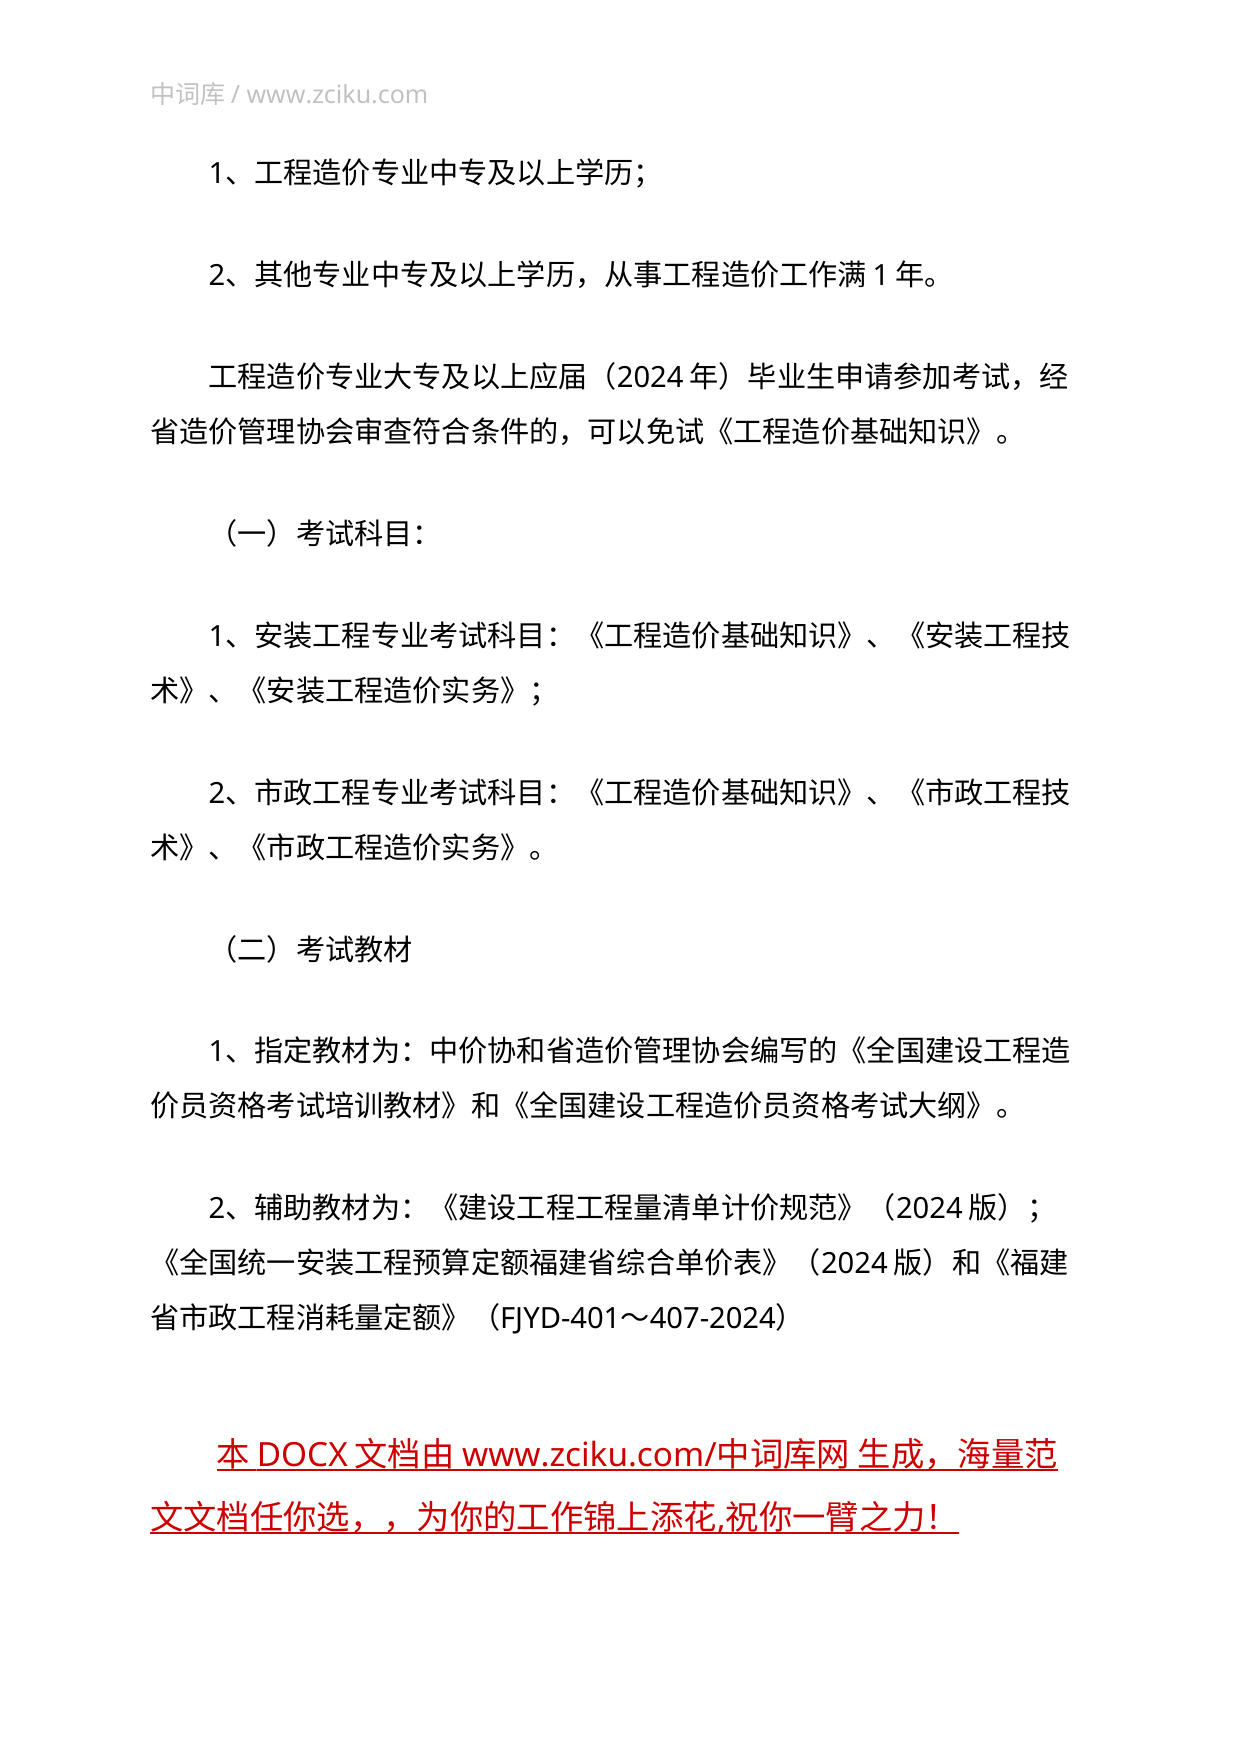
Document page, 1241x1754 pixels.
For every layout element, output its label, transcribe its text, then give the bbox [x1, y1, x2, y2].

text 2、辅助教材为：《建设工程工程量清单计价规范》（2024版）；《全国统一安装工程预算定额福建省综合单价表》（2024版）和《福建省市政工程消耗量定额》（FJYD-401～407-2024） [150, 1184, 1090, 1337]
text 本DOCX文档由 www.zciku.com/中词库网 生成，海量范文文档任你选，，为你的工作锦上添花,祝你一臂之力！ [150, 1428, 1090, 1539]
text 2、市政工程专业考试科目：《工程造价基础知识》、《市政工程技术》、《市政工程造价实务》。 [150, 769, 1090, 867]
text 工程造价专业大专及以上应届（2024年）毕业生申请参加考试，经省造价管理协会审查符合条件的，可以免试《工程造价基础知识》。 [150, 354, 1090, 451]
text 1、安装工程专业考试科目：《工程造价基础知识》、《安装工程技术》、《安装工程造价实务》； [150, 612, 1090, 710]
text （一）考试科目： [150, 511, 1090, 553]
text 1、指定教材为：中价协和省造价管理协会编写的《全国建设工程造价员资格考试培训教材》和《全国建设工程造价员资格考试大纲》。 [150, 1028, 1090, 1125]
text 1、工程造价专业中专及以上学历； [150, 150, 1090, 192]
text （二）考试教材 [150, 926, 1090, 968]
text 2、其他专业中专及以上学历，从事工程造价工作满1年。 [150, 252, 1090, 294]
